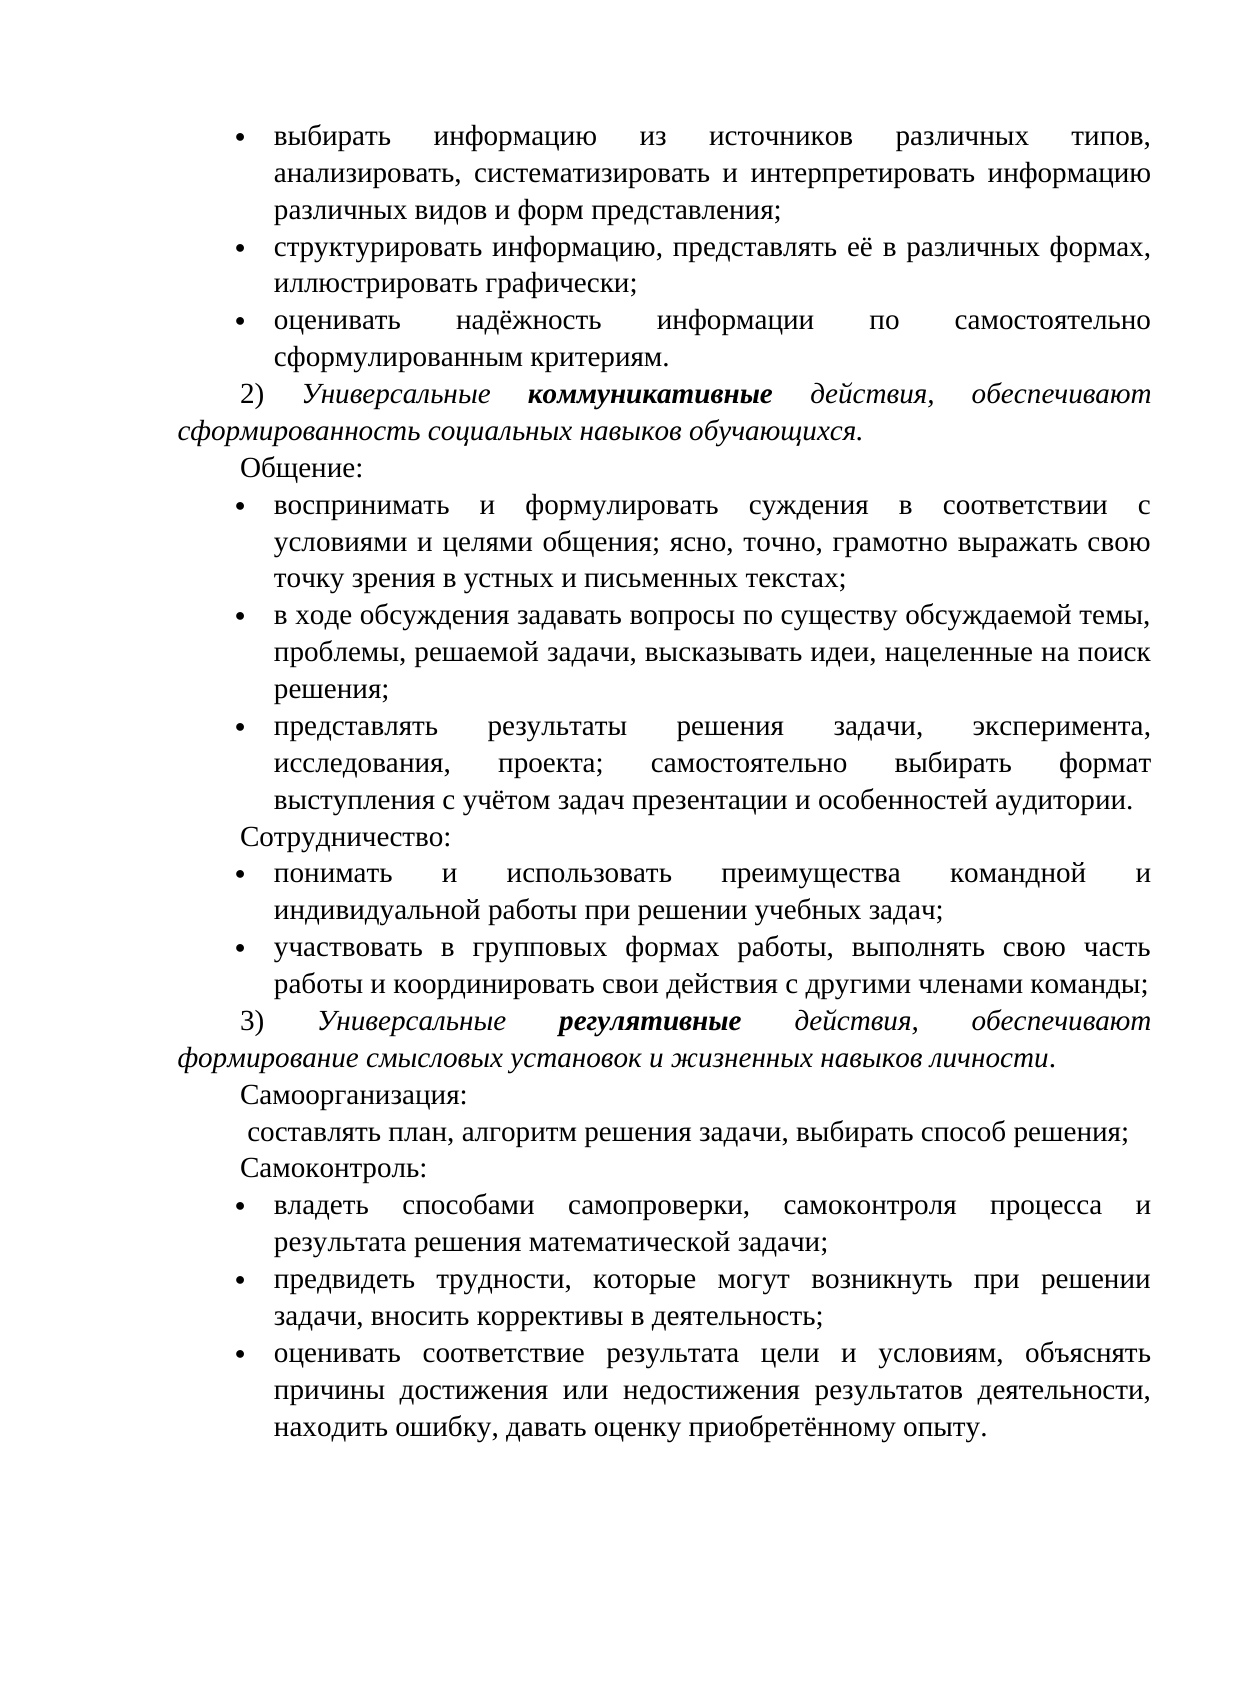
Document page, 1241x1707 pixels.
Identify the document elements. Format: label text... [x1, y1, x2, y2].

list представлять результаты решения задачи, эксперимента, исследования, проекта; самостоятельно выбирать формат выступления с учётом задач презентации и особенностей аудитории. [236, 708, 1152, 815]
text Самоконтроль: [177, 1151, 1152, 1184]
list в ходе обсуждения задавать вопросы по существу обсуждаемой темы, проблемы, решаемой задачи, высказывать идеи, нацеленные на поиск решения; [236, 597, 1152, 705]
text 3) Универсальные регулятивные действия, обеспечивают формирование смысловых установок и жизненных навыков личности. [177, 1003, 1152, 1073]
list воспринимать и формулировать суждения в соответствии с условиями и целями общения; ясно, точно, грамотно выражать свою точку зрения в устных и письменных текстах; [236, 487, 1152, 594]
list выбирать информацию из источников различных типов, анализировать, систематизировать и интерпретировать информацию различных видов и форм представления; [236, 118, 1152, 225]
text Сотрудничество: [177, 819, 1152, 852]
list структурировать информацию, представлять её в различных формах, иллюстрировать графически; [236, 229, 1152, 299]
list оценивать надёжность информации по самостоятельно сформулированным критериям. [236, 302, 1152, 373]
text Самоорганизация: [177, 1077, 1152, 1110]
text 2) Универсальные коммуникативные действия, обеспечивают сформированность социальных навыков обучающихся. [177, 376, 1152, 447]
list предвидеть трудности, которые могут возникнуть при решении задачи, вносить коррективы в деятельность; [236, 1261, 1152, 1332]
list участвовать в групповых формах работы, выполнять свою часть работы и координировать свои действия с другими членами команды; [236, 929, 1152, 1000]
list понимать и использовать преимущества командной и индивидуальной работы при решении учебных задач; [236, 856, 1152, 926]
list владеть способами самопроверки, самоконтроля процесса и результата решения математической задачи; [236, 1187, 1152, 1258]
list оценивать соответствие результата цели и условиям, объяснять причины достижения или недостижения результатов деятельности, находить ошибку, давать оценку приобретённому опыту. [236, 1335, 1152, 1442]
text Общение: [177, 450, 1152, 483]
text составлять план, алгоритм решения задачи, выбирать способ решения; [177, 1114, 1152, 1147]
